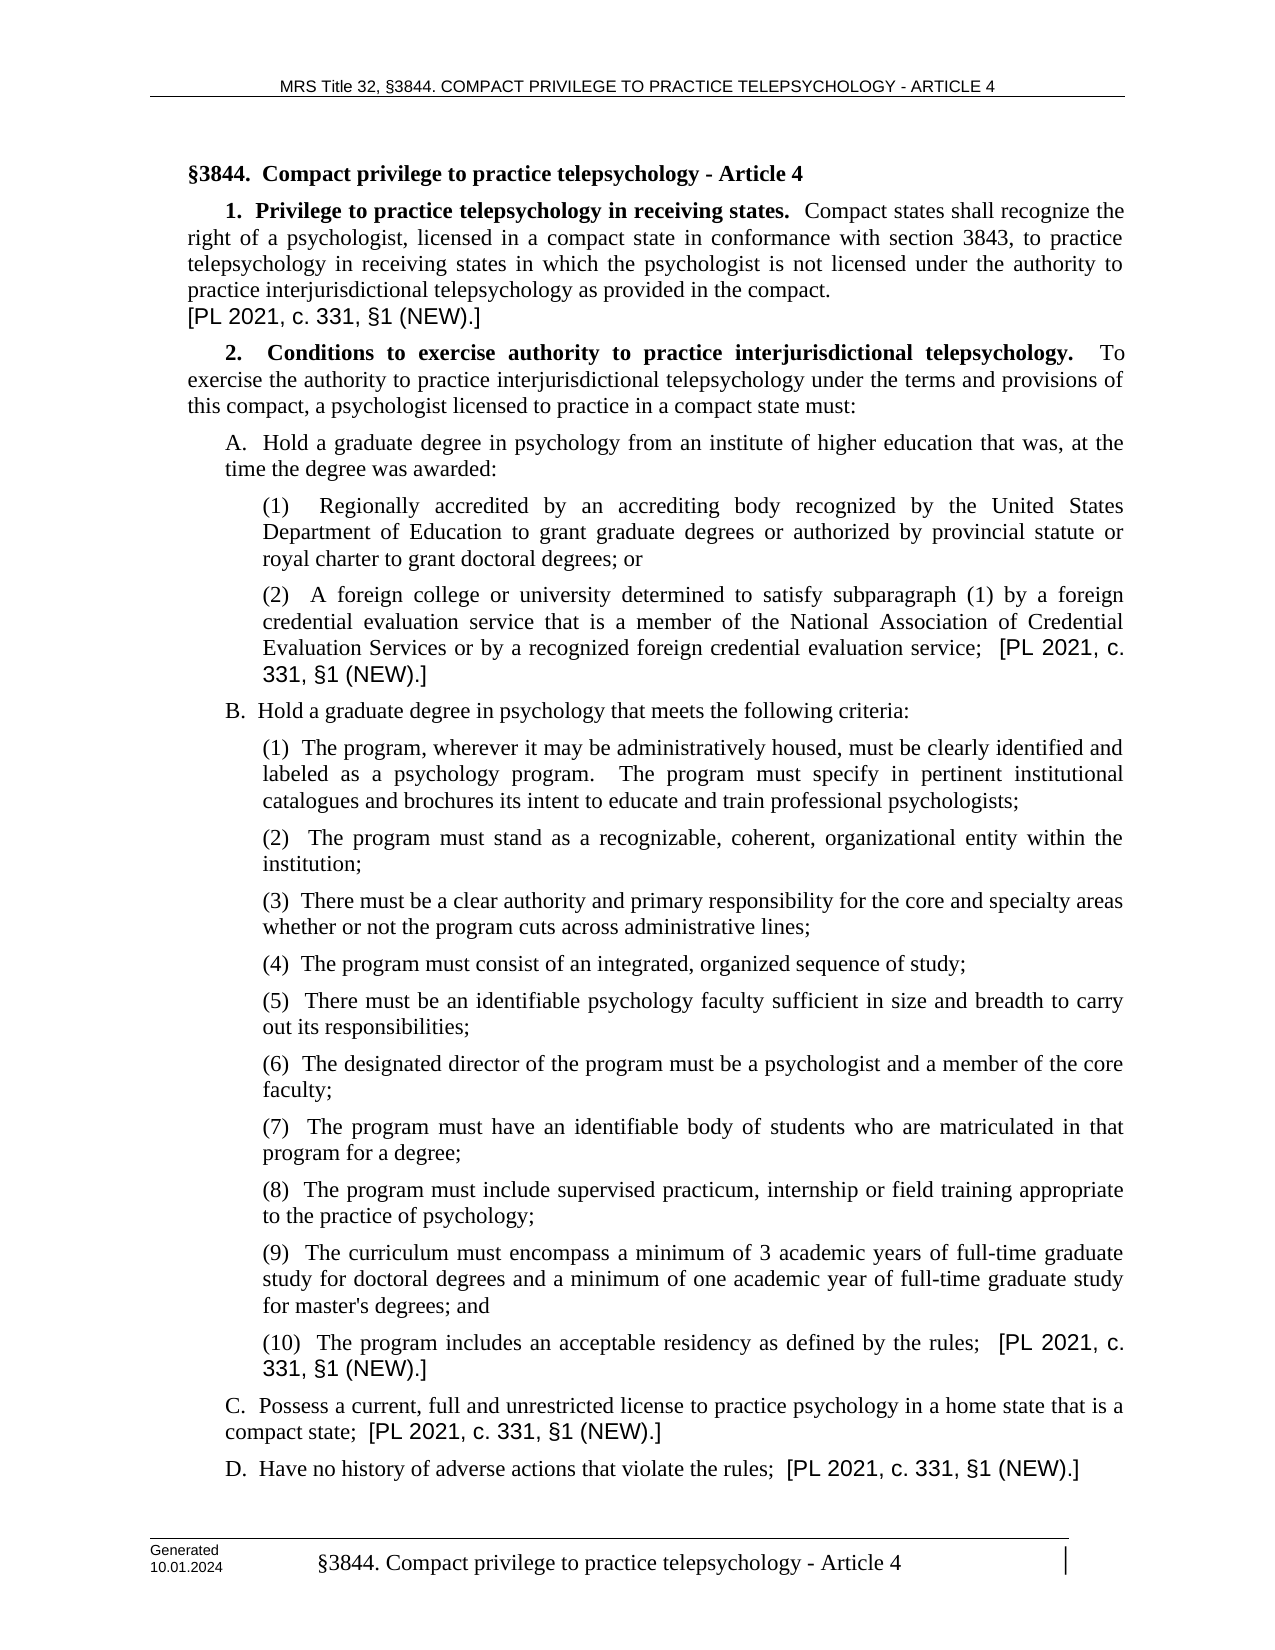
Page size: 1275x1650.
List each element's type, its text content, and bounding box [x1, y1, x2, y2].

text A. Hold a graduate degree in psychology from an institute of higher education that was, at the time the degree was awarded: [225, 429, 1125, 482]
text (9) The curriculum must encompass a minimum of 3 academic years of full-time graduate study for doctoral degrees and a minimum of one academic year of full-time graduate study for master's degrees; and [262, 1239, 1125, 1318]
text (1) The program, wherever it may be administratively housed, must be clearly identified and labeled as a psychology program. The program must specify in pertinent institutional catalogues and brochures its intent to educate and train professional psychologists; [262, 734, 1125, 813]
text 2. Conditions to exercise authority to practice interjurisdictional telepsychology. To exercise the authority to practice interjurisdictional telepsychology under the terms and provisions of this compact, a psychologist licensed to practice in a compact state must: [187, 339, 1125, 418]
text [PL 2021, c. 331, §1 (NEW).] [187, 303, 1125, 329]
text (10) The program includes an acceptable residency as defined by the rules; [PL 2021, c. 331, §1 (NEW).] [262, 1329, 1125, 1381]
text (6) The designated director of the program must be a psychologist and a member of the core faculty; [262, 1050, 1125, 1102]
text C. Possess a current, full and unrestricted license to practice psychology in a home state that is a compact state; [PL 2021, c. 331, §1 (NEW).] [225, 1392, 1125, 1445]
text D. Have no history of adverse actions that violate the rules; [PL 2021, c. 331, §1 (NEW).] [225, 1455, 1125, 1482]
text (7) The program must have an identifiable body of students who are matriculated in that program for a degree; [262, 1113, 1125, 1166]
text (1) Regionally accredited by an accrediting body recognized by the United States Department of Education to grant graduate degrees or authorized by provincial statute or royal charter to grant doctoral degrees; or [262, 492, 1125, 571]
text (4) The program must consist of an integrated, organized sequence of study; [262, 950, 1125, 976]
text (8) The program must include supervised practicum, internship or field training appropriate to the practice of psychology; [262, 1176, 1125, 1229]
text (5) There must be an identifiable psychology faculty sufficient in size and breadth to carry out its responsibilities; [262, 987, 1125, 1039]
text 1. Privilege to practice telepsychology in receiving states. Compact states shall recognize the right of a psychologist, licensed in a compact state in conformance with section 3843, to practice telepsychology in receiving states in which the psychologist is not licensed under the authority to practice interjurisdictional telepsychology as provided in the compact. [187, 197, 1125, 303]
text §3844. Compact privilege to practice telepsychology - Article 4 [187, 160, 1125, 187]
text (3) There must be a clear authority and primary responsibility for the core and specialty areas whether or not the program cuts across administrative lines; [262, 887, 1125, 939]
text (2) A foreign college or university determined to satisfy subparagraph (1) by a foreign credential evaluation service that is a member of the National Association of Credential Evaluation Services or by a recognized foreign credential evaluation service; [PL 2021, c. 331, §1 (NEW).] [262, 581, 1125, 687]
text B. Hold a graduate degree in psychology that meets the following criteria: [225, 697, 1125, 724]
text (2) The program must stand as a recognizable, coherent, organizational entity within the institution; [262, 824, 1125, 876]
